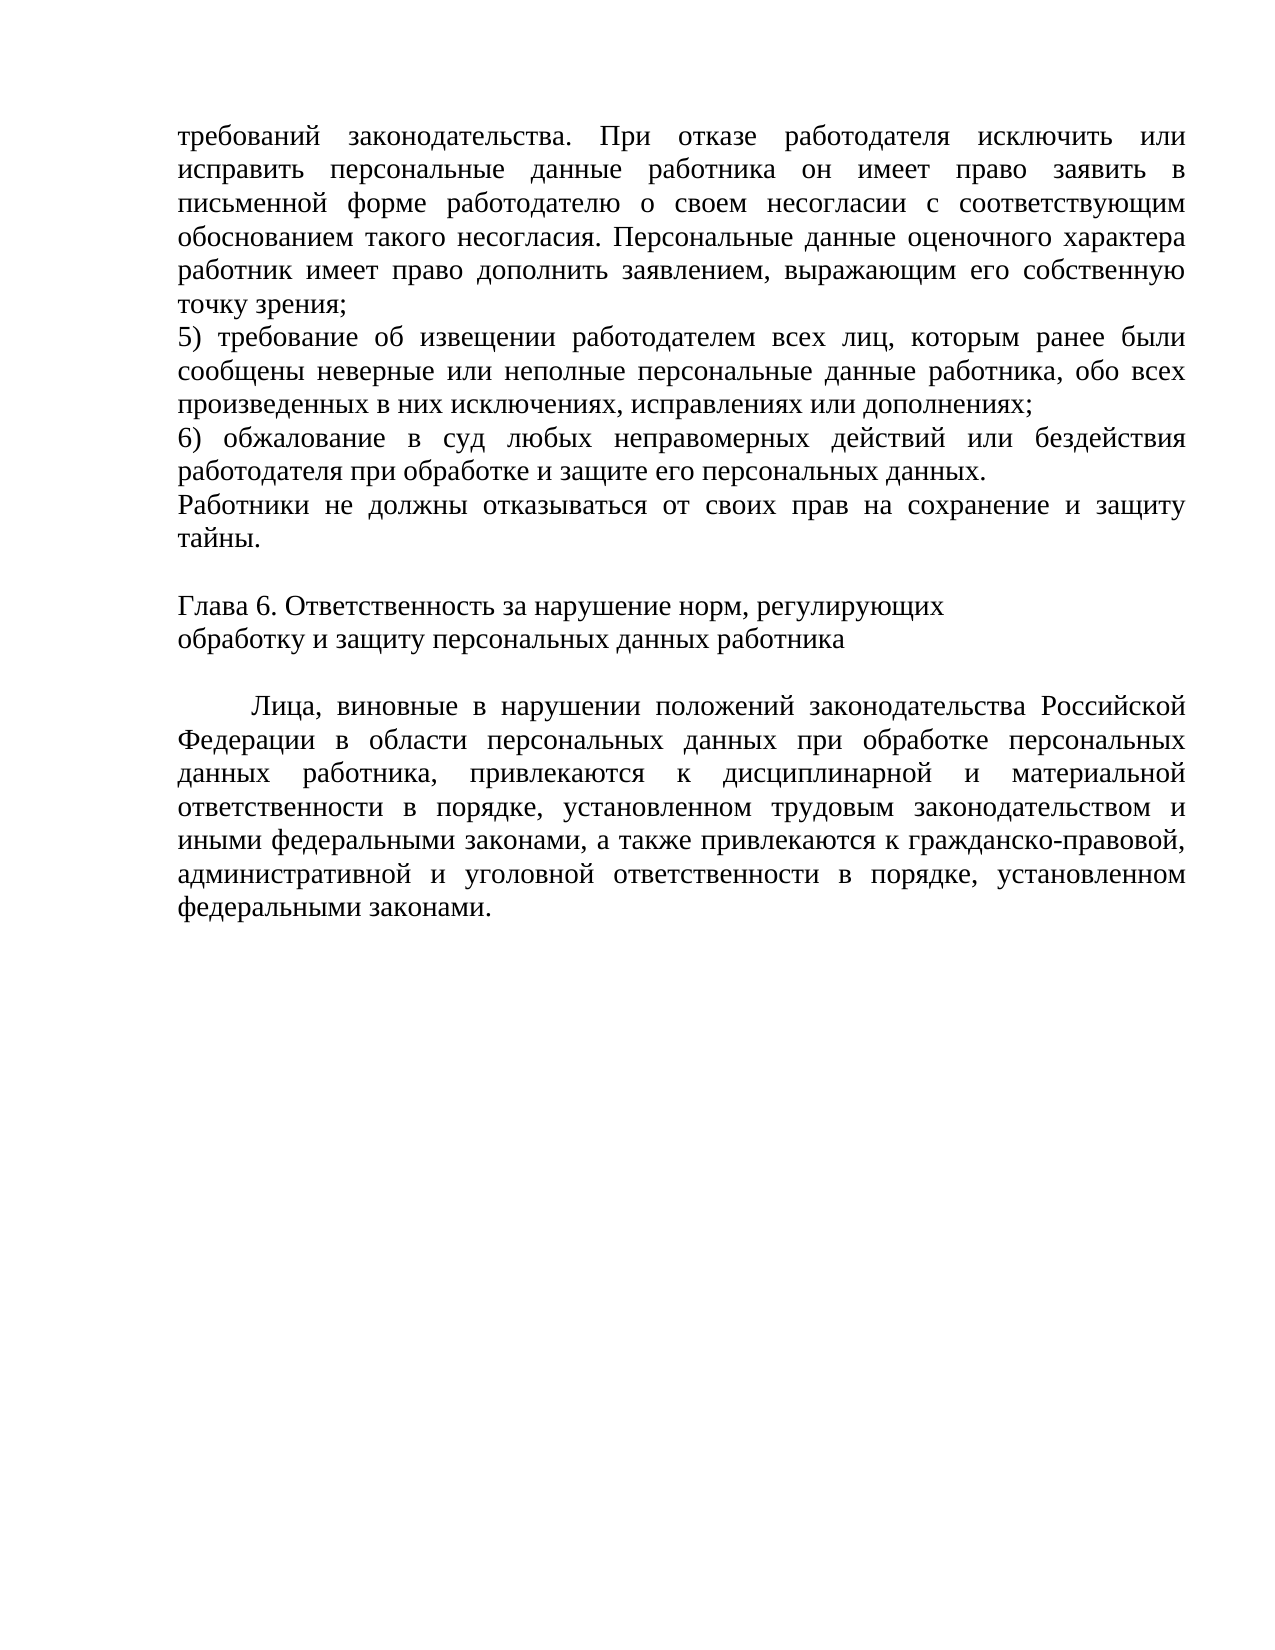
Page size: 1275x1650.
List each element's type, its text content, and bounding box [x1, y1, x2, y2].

text Глава 6. Ответственность за нарушение норм, регулирующих [177, 588, 1186, 621]
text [177, 118, 1186, 319]
text Работники не должны отказываться от своих прав на сохранение и защиту тайны. [177, 487, 1186, 554]
text обработку и защиту персональных данных работника [177, 621, 1186, 655]
text Лица, виновные в нарушении положений законодательства Российской Федерации в области персональных данных при обработке персональных данных работника, привлекаются к дисциплинарной и материальной ответственности в порядке, установленном трудовым законодательством и иными федеральными законами, а также привлекаются к гражданско-правовой, административной и уголовной ответственности в порядке, установленном федеральными законами. [177, 688, 1186, 923]
text 5) требование об извещении работодателем всех лиц, которым ранее были сообщены неверные или неполные персональные данные работника, обо всех произведенных в них исключениях, исправлениях или дополнениях; [177, 319, 1186, 420]
text 6) обжалование в суд любых неправомерных действий или бездействия работодателя при обработке и защите его персональных данных. [177, 420, 1186, 487]
